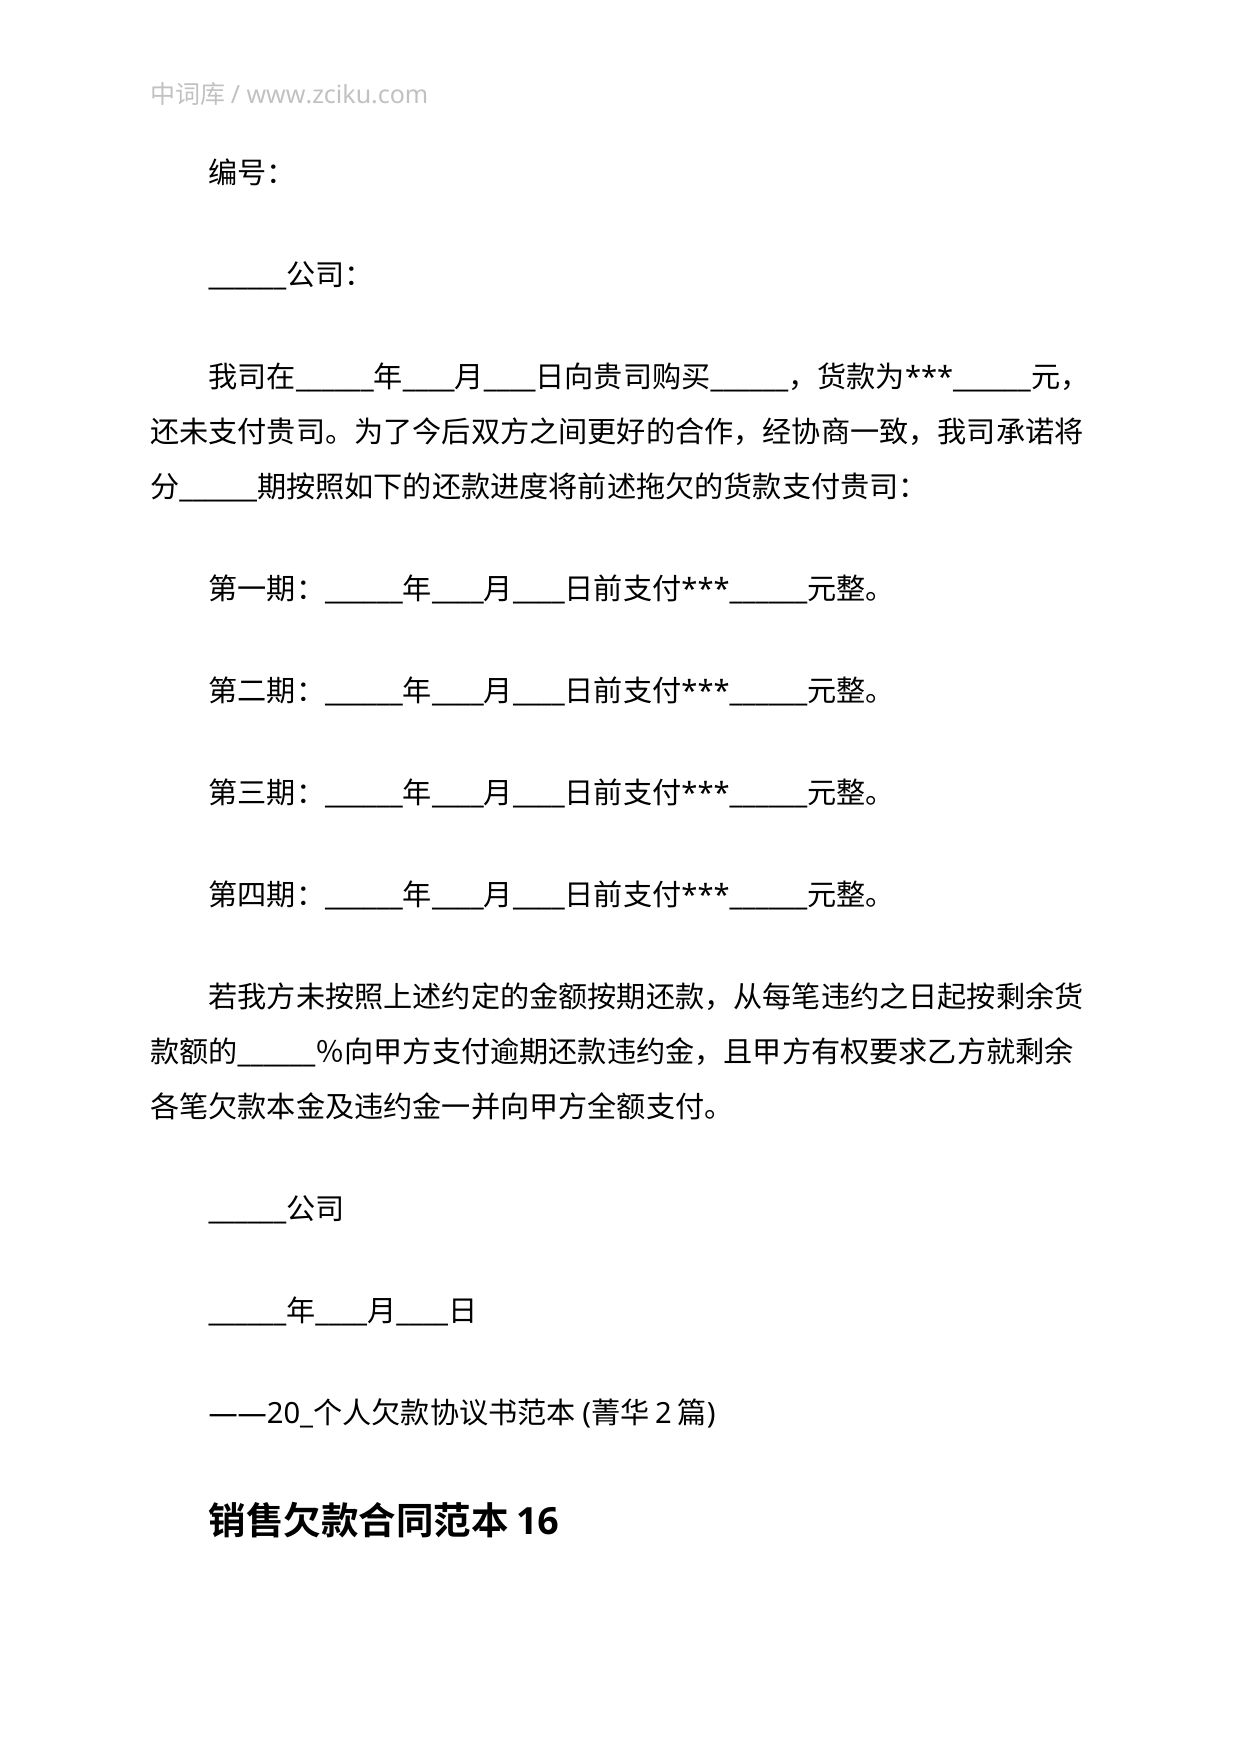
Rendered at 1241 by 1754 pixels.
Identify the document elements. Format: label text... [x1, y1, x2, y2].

text 销售欠款合同范本16 [150, 1491, 1090, 1546]
text 若我方未按照上述约定的金额按期还款，从每笔违约之日起按剩余货款额的______％向甲方支付逾期还款违约金，且甲方有权要求乙方就剩余各笔欠款本金及违约金一并向甲方全额支付。 [150, 973, 1090, 1126]
text ______公司： [150, 252, 1090, 294]
text 我司在______年____月____日向贵司购买______，货款为***______元，还未支付贵司。为了今后双方之间更好的合作，经协商一致，我司承诺将分______期按照如下的还款进度将前述拖欠的货款支付贵司： [150, 354, 1090, 506]
text ——20_个人欠款协议书范本 (菁华2篇) [150, 1389, 1090, 1432]
text 第二期：______年____月____日前支付***______元整。 [150, 668, 1090, 710]
text 编号： [150, 150, 1090, 192]
text 第一期：______年____月____日前支付***______元整。 [150, 566, 1090, 608]
text 第四期：______年____月____日前支付***______元整。 [150, 872, 1090, 914]
text ______公司 [150, 1185, 1090, 1228]
text ______年____月____日 [150, 1287, 1090, 1329]
text 第三期：______年____月____日前支付***______元整。 [150, 769, 1090, 812]
